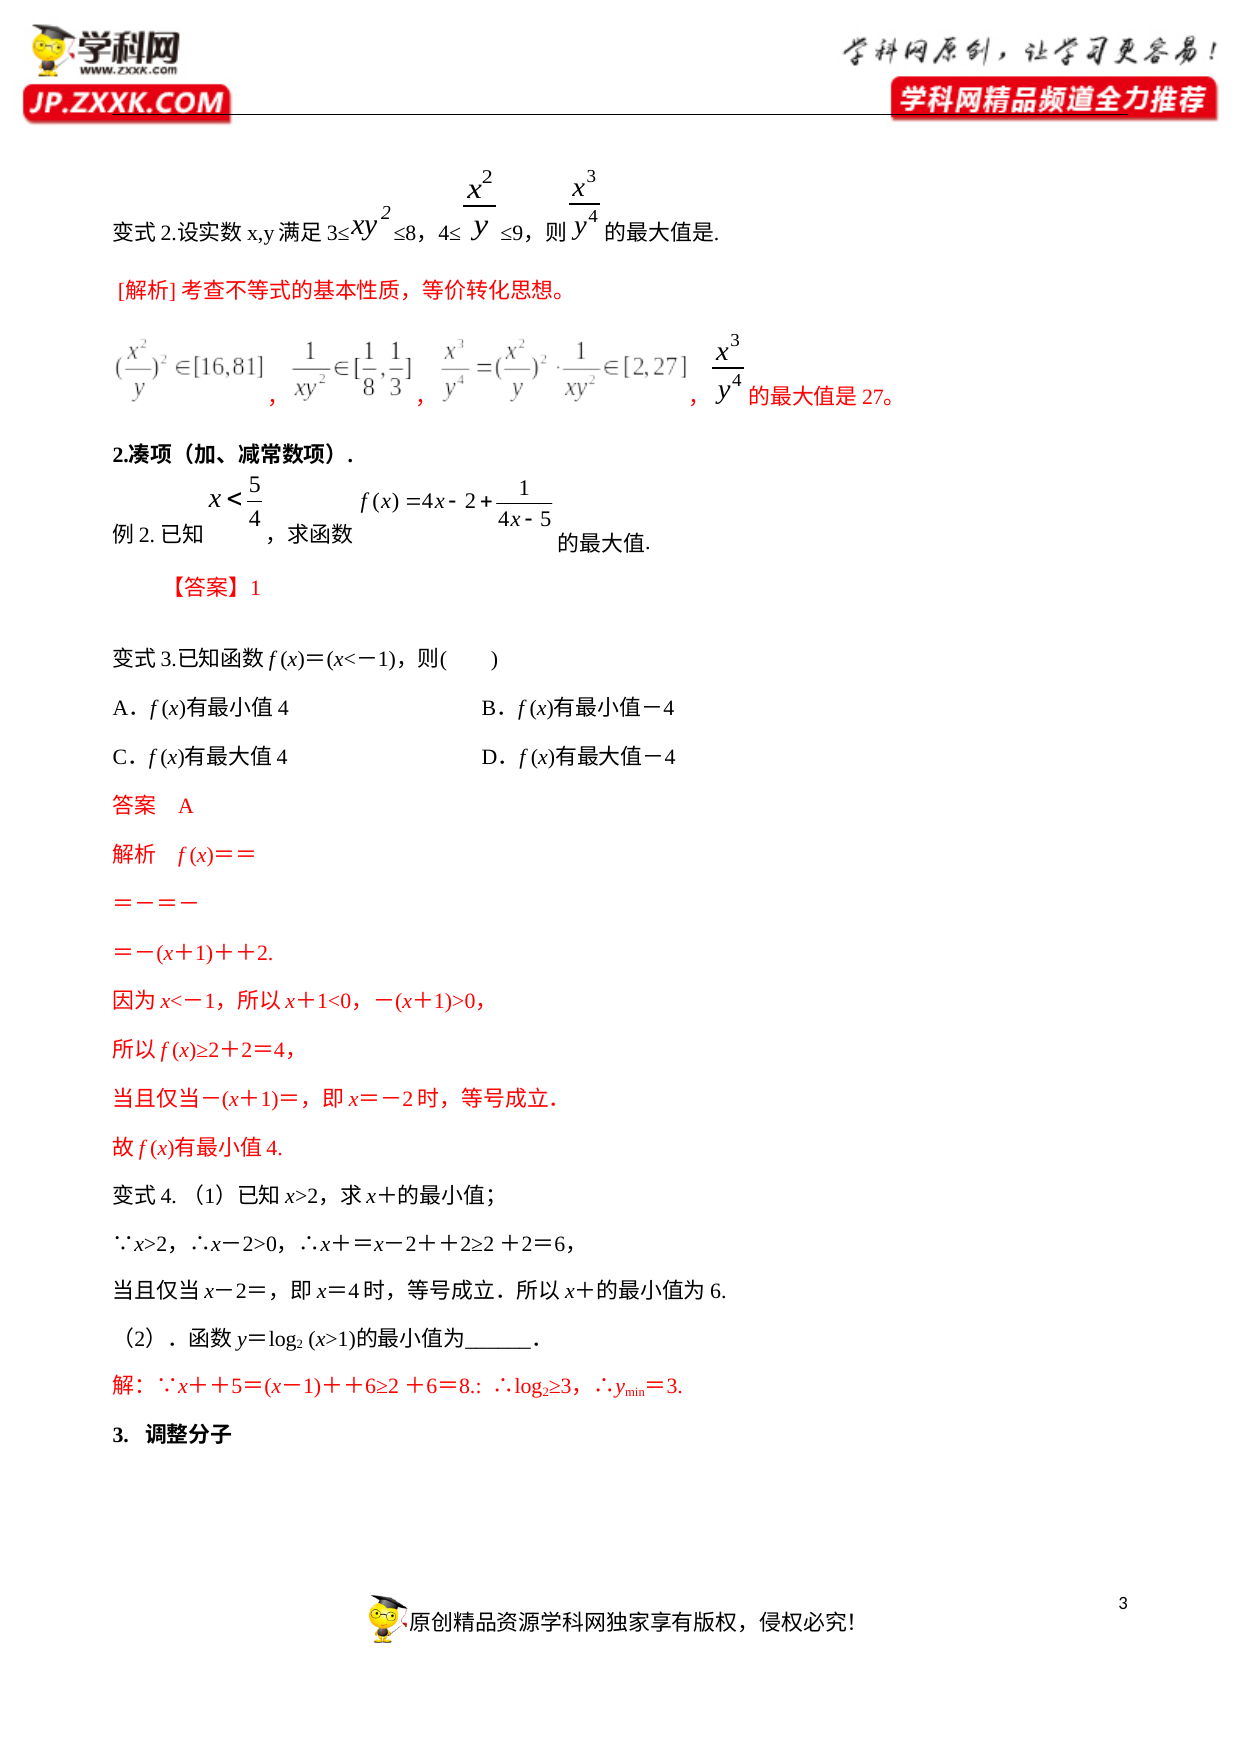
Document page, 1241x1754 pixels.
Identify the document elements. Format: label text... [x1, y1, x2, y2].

text 所以f (x)≥2＋2＝4， [112, 1032, 1128, 1065]
text A．f (x)有最小值4 B．f (x)有最小值－4 [112, 689, 1128, 722]
text （2）．函数y＝log2 (x>1)的最小值为______． [112, 1321, 1128, 1353]
text ∵x>2，∴x－2>0，∴x＋＝x－2＋＋2≥2 ＋2＝6， [112, 1226, 1128, 1258]
text 因为x<－1，所以x＋1<0，－(x＋1)>0， [112, 983, 1128, 1016]
text 解：∵x＋＋5＝(x－1)＋＋6≥2 ＋6＝8.: ∴log2≥3，∴ymin＝3. [112, 1368, 1128, 1400]
text 变式4. （1）已知x>2，求x＋的最小值； [112, 1178, 1128, 1210]
text 例2. 已知，求函数的最大值. [112, 470, 1128, 569]
text [解析] 考查不等式的基本性质，等价转化思想。 [112, 272, 1128, 306]
text 解析 f (x)＝＝ [112, 836, 1128, 869]
list 调整分子 [112, 1416, 1128, 1449]
text 2.凑项（加、减常数项）. [112, 437, 1128, 470]
picture [0, 3, 1241, 144]
text ，，，的最大值是27。 [112, 321, 1128, 421]
text ＝－＝－ [112, 885, 1128, 918]
text 变式3.已知函数f (x)＝(x<－1)，则( ) [112, 640, 1128, 673]
text ＝－(x＋1)＋＋2. [112, 934, 1128, 967]
text 【答案】1 [112, 569, 1128, 602]
picture [363, 1591, 409, 1645]
text 故f (x)有最小值4. [112, 1129, 1128, 1163]
text 答案 A [112, 787, 1128, 820]
text 变式2.设实数x,y满足3≤≤8，4≤≤9，则的最大值是. [112, 157, 1128, 257]
text 当且仅当x－2＝，即x＝4时，等号成立．所以x＋的最小值为6. [112, 1273, 1128, 1305]
text 当且仅当－(x＋1)＝，即x＝－2时，等号成立． [112, 1081, 1128, 1114]
text C．f (x)有最大值4 D．f (x)有最大值－4 [112, 738, 1128, 771]
